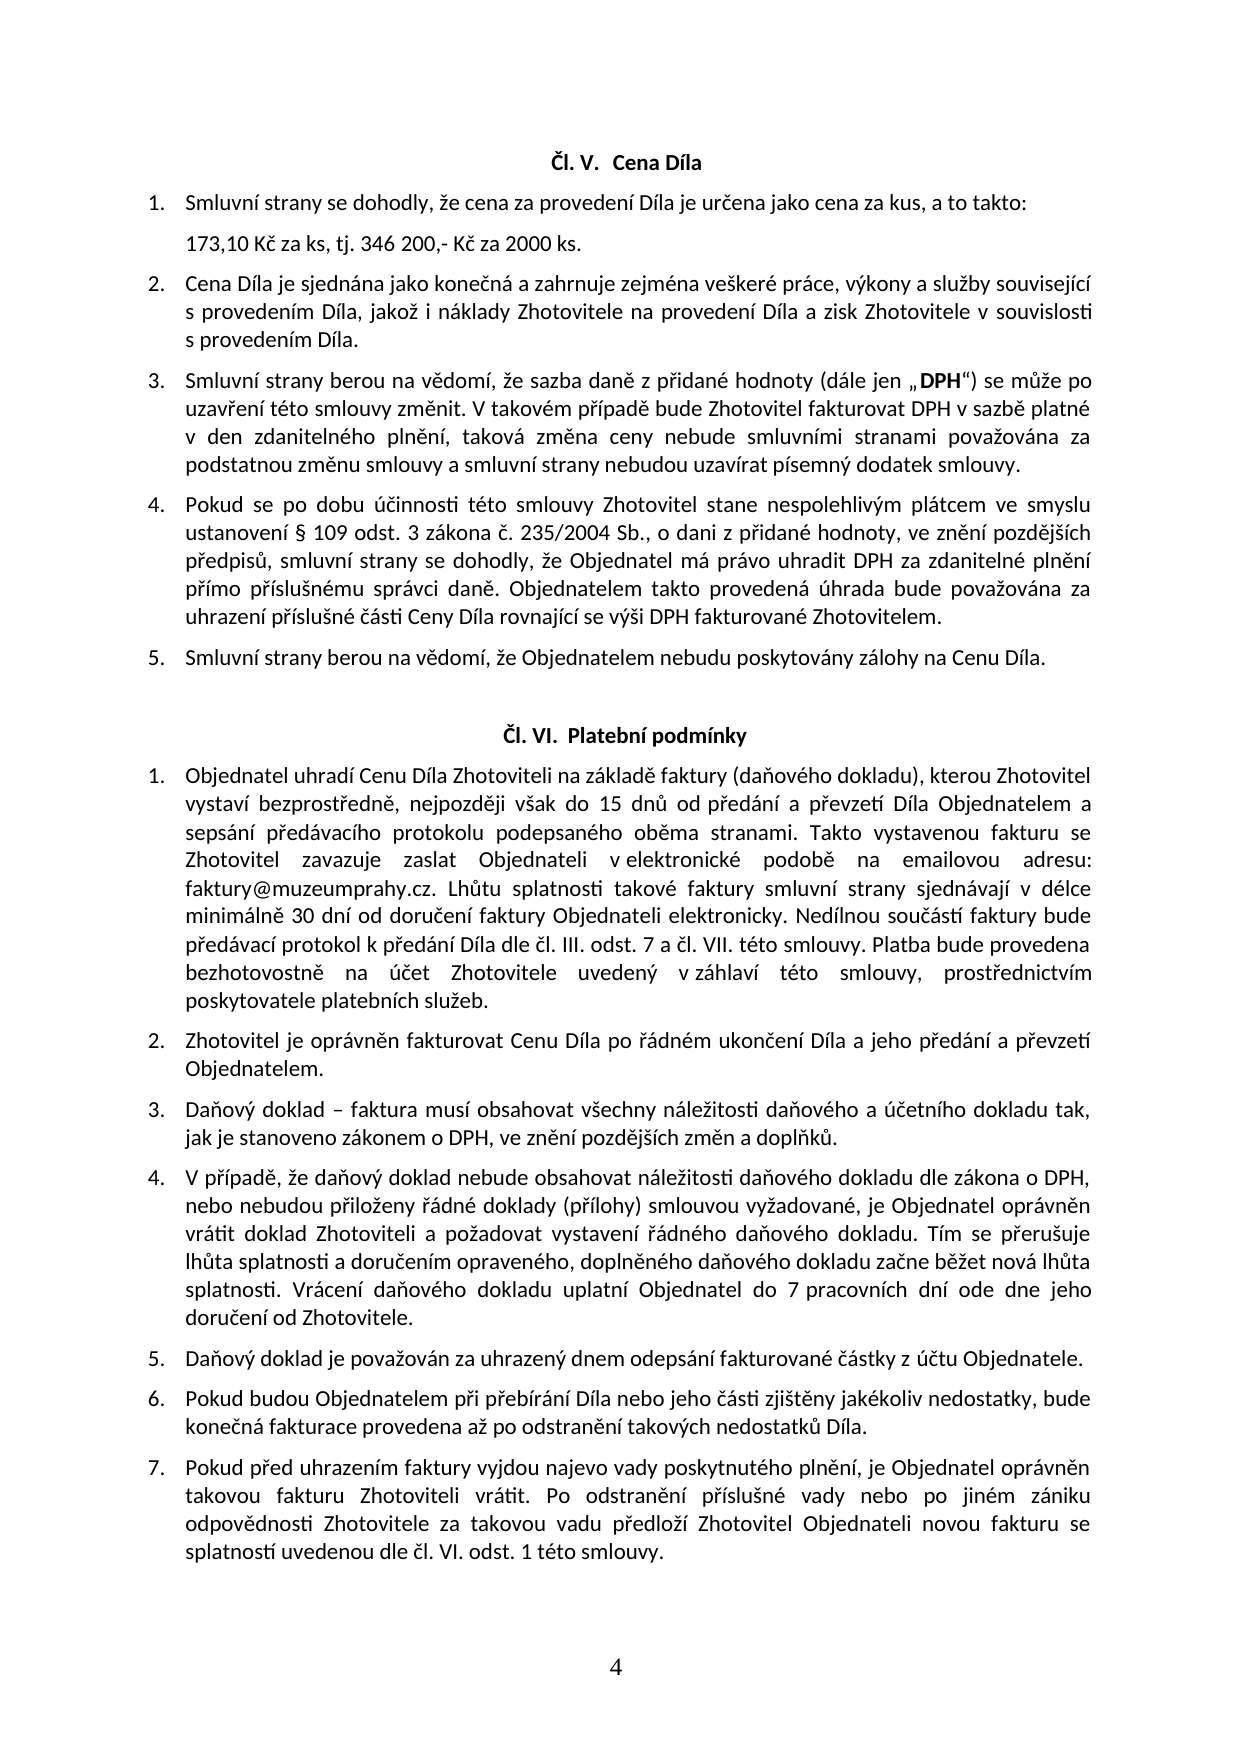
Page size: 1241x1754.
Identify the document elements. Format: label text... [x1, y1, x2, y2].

list Daňový doklad je považován za uhrazený dnem odepsání fakturované částky z účtu Objednatele. [148, 1344, 1092, 1372]
list Cena Díla [185, 148, 1092, 176]
list Pokud budou Objednatelem při přebírání Díla nebo jeho části zjištěny jakékoliv nedostatky, bude konečná fakturace provedena až po odstranění takových nedostatků Díla. [148, 1384, 1092, 1441]
list Pokud se po dobu účinnosti této smlouvy Zhotovitel stane nespolehlivým plátcem ve smyslu ustanovení § 109 odst. 3 zákona č. 235/2004 Sb., o dani z přidané hodnoty, ve znění pozdějších předpisů, smluvní strany se dohodly, že Objednatel má právo uhradit DPH za zdanitelné plnění přímo příslušnému správci daně. Objednatelem takto provedená úhrada bude považována za uhrazení příslušné části Ceny Díla rovnající se výši DPH fakturované Zhotovitelem. [148, 490, 1092, 631]
list Pokud před uhrazením faktury vyjdou najevo vady poskytnutého plnění, je Objednatel oprávněn takovou fakturu Zhotoviteli vrátit. Po odstranění příslušné vady nebo po jiném zániku odpovědnosti Zhotovitele za takovou vadu předloží Zhotovitel Objednateli novou fakturu se splatností uvedenou dle čl. VI. odst. 1 této smlouvy. [148, 1453, 1092, 1565]
list Daňový doklad – faktura musí obsahovat všechny náležitosti daňového a účetního dokladu tak, jak je stanoveno zákonem o DPH, ve znění pozdějších změn a doplňků. [148, 1095, 1092, 1151]
list Cena Díla je sjednána jako konečná a zahrnuje zejména veškeré práce, výkony a služby související s provedením Díla, jakož i náklady Zhotovitele na provedení Díla a zisk Zhotovitele v souvislosti s provedením Díla. [148, 269, 1092, 353]
text 173,10 Kč za ks, tj. 346 200,- Kč za 2000 ks. [185, 229, 1092, 257]
list Platební podmínky [185, 721, 1092, 749]
list Smluvní strany berou na vědomí, že sazba daně z přidané hodnoty (dále jen „DPH“) se může po uzavření této smlouvy změnit. V takovém případě bude Zhotovitel fakturovat DPH v sazbě platné v den zdanitelného plnění, taková změna ceny nebude smluvními stranami považována za podstatnou změnu smlouvy a smluvní strany nebudou uzavírat písemný dodatek smlouvy. [148, 366, 1092, 478]
list Zhotovitel je oprávněn fakturovat Cenu Díla po řádném ukončení Díla a jeho předání a převzetí Objednatelem. [148, 1026, 1092, 1082]
list V případě, že daňový doklad nebude obsahovat náležitosti daňového dokladu dle zákona o DPH, nebo nebudou přiloženy řádné doklady (přílohy) smlouvou vyžadované, je Objednatel oprávněn vrátit doklad Zhotoviteli a požadovat vystavení řádného daňového dokladu. Tím se přerušuje lhůta splatnosti a doručením opraveného, doplněného daňového dokladu začne běžet nová lhůta splatnosti. Vrácení daňového dokladu uplatní Objednatel do 7 pracovních dní ode dne jeho doručení od Zhotovitele. [148, 1163, 1092, 1331]
list Objednatel uhradí Cenu Díla Zhotoviteli na základě faktury (daňového dokladu), kterou Zhotovitel vystaví bezprostředně, nejpozději však do 15 dnů od předání a převzetí Díla Objednatelem a sepsání předávacího protokolu podepsaného oběma stranami. Takto vystavenou fakturu se Zhotovitel zavazuje zaslat Objednateli v elektronické podobě na emailovou adresu: faktury@muzeumprahy.cz. Lhůtu splatnosti takové faktury smluvní strany sjednávají v délce minimálně 30 dní od doručení faktury Objednateli elektronicky. Nedílnou součástí faktury bude předávací protokol k předání Díla dle čl. III. odst. 7 a čl. VII. této smlouvy. Platba bude provedena bezhotovostně na účet Zhotovitele uvedený v záhlaví této smlouvy, prostřednictvím poskytovatele platebních služeb. [148, 762, 1092, 1014]
list Smluvní strany berou na vědomí, že Objednatelem nebudu poskytovány zálohy na Cenu Díla. [148, 643, 1092, 671]
list Smluvní strany se dohodly, že cena za provedení Díla je určena jako cena za kus, a to takto: [148, 188, 1092, 216]
